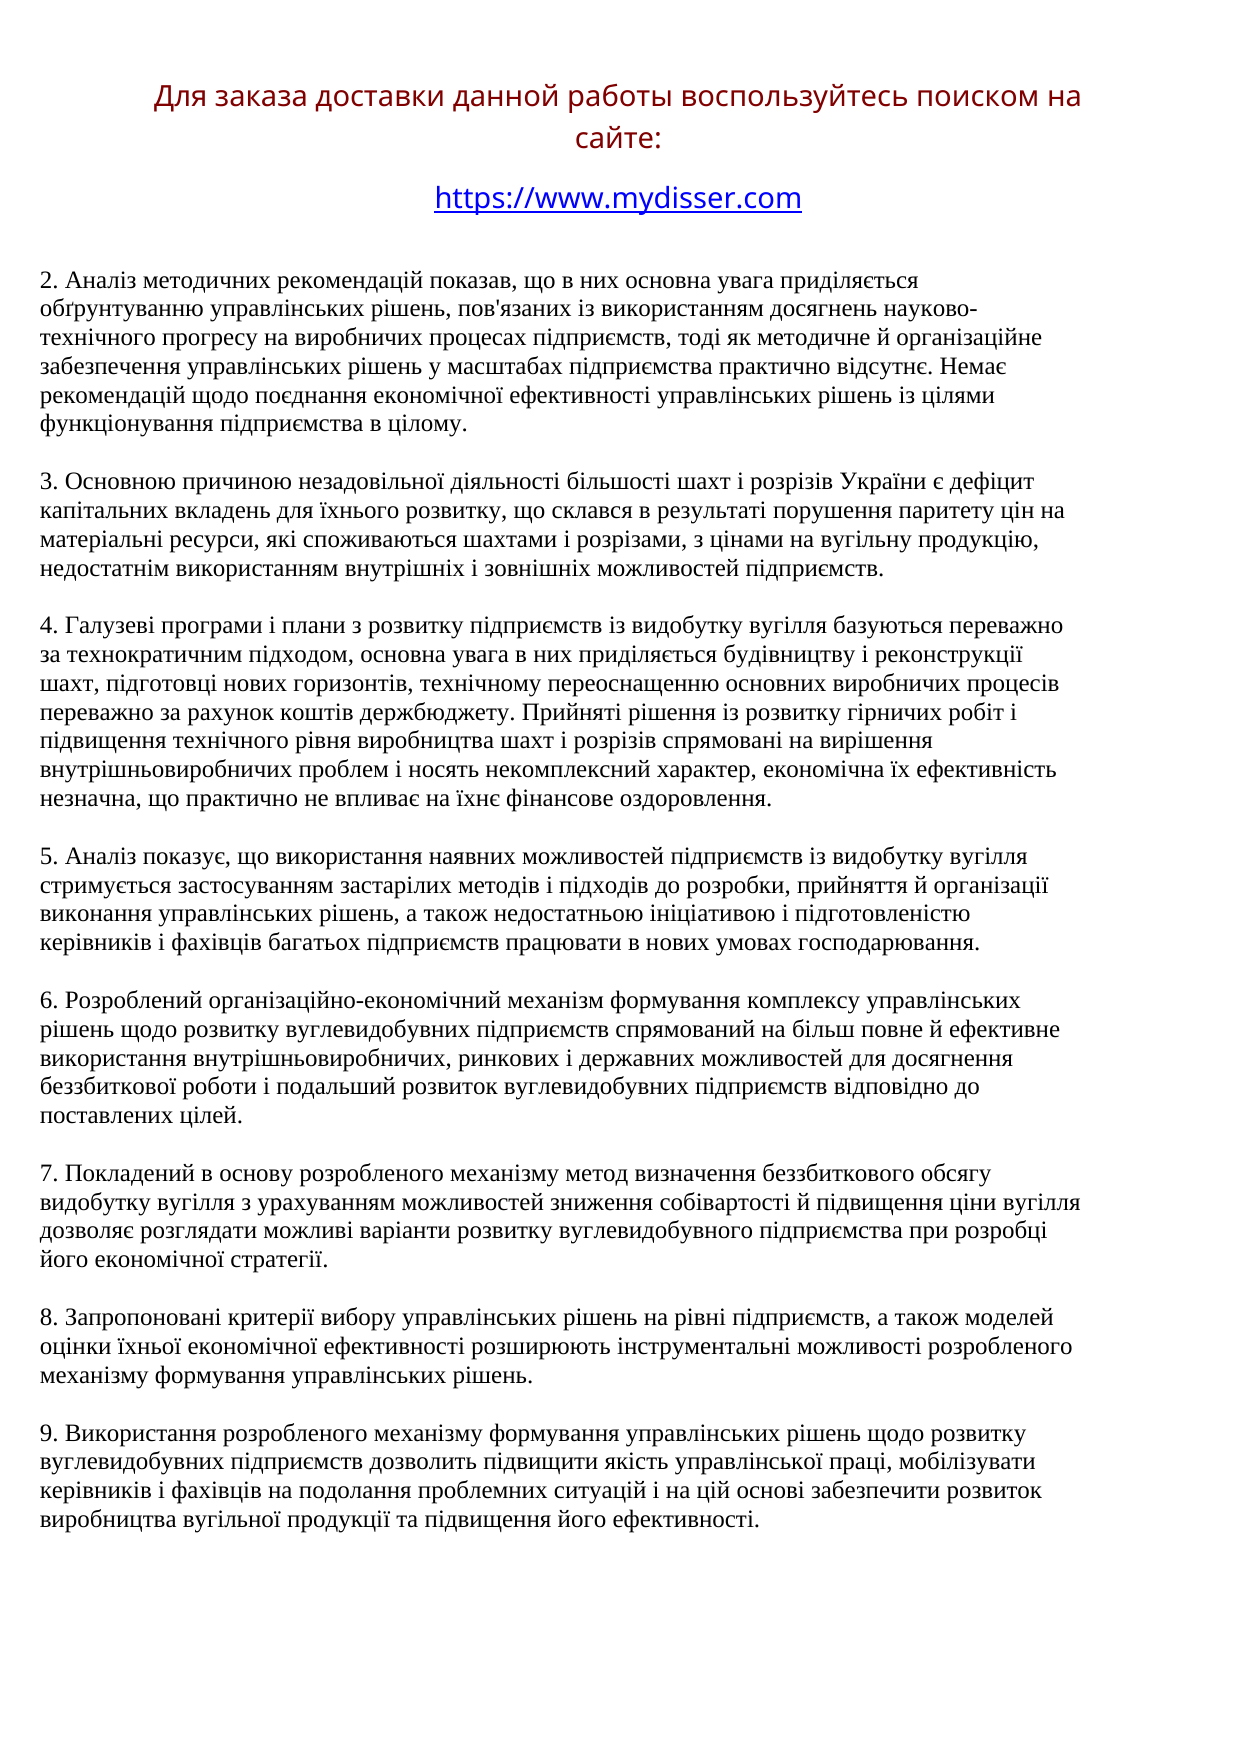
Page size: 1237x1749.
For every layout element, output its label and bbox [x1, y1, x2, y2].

table_cell [40, 236, 1086, 1533]
